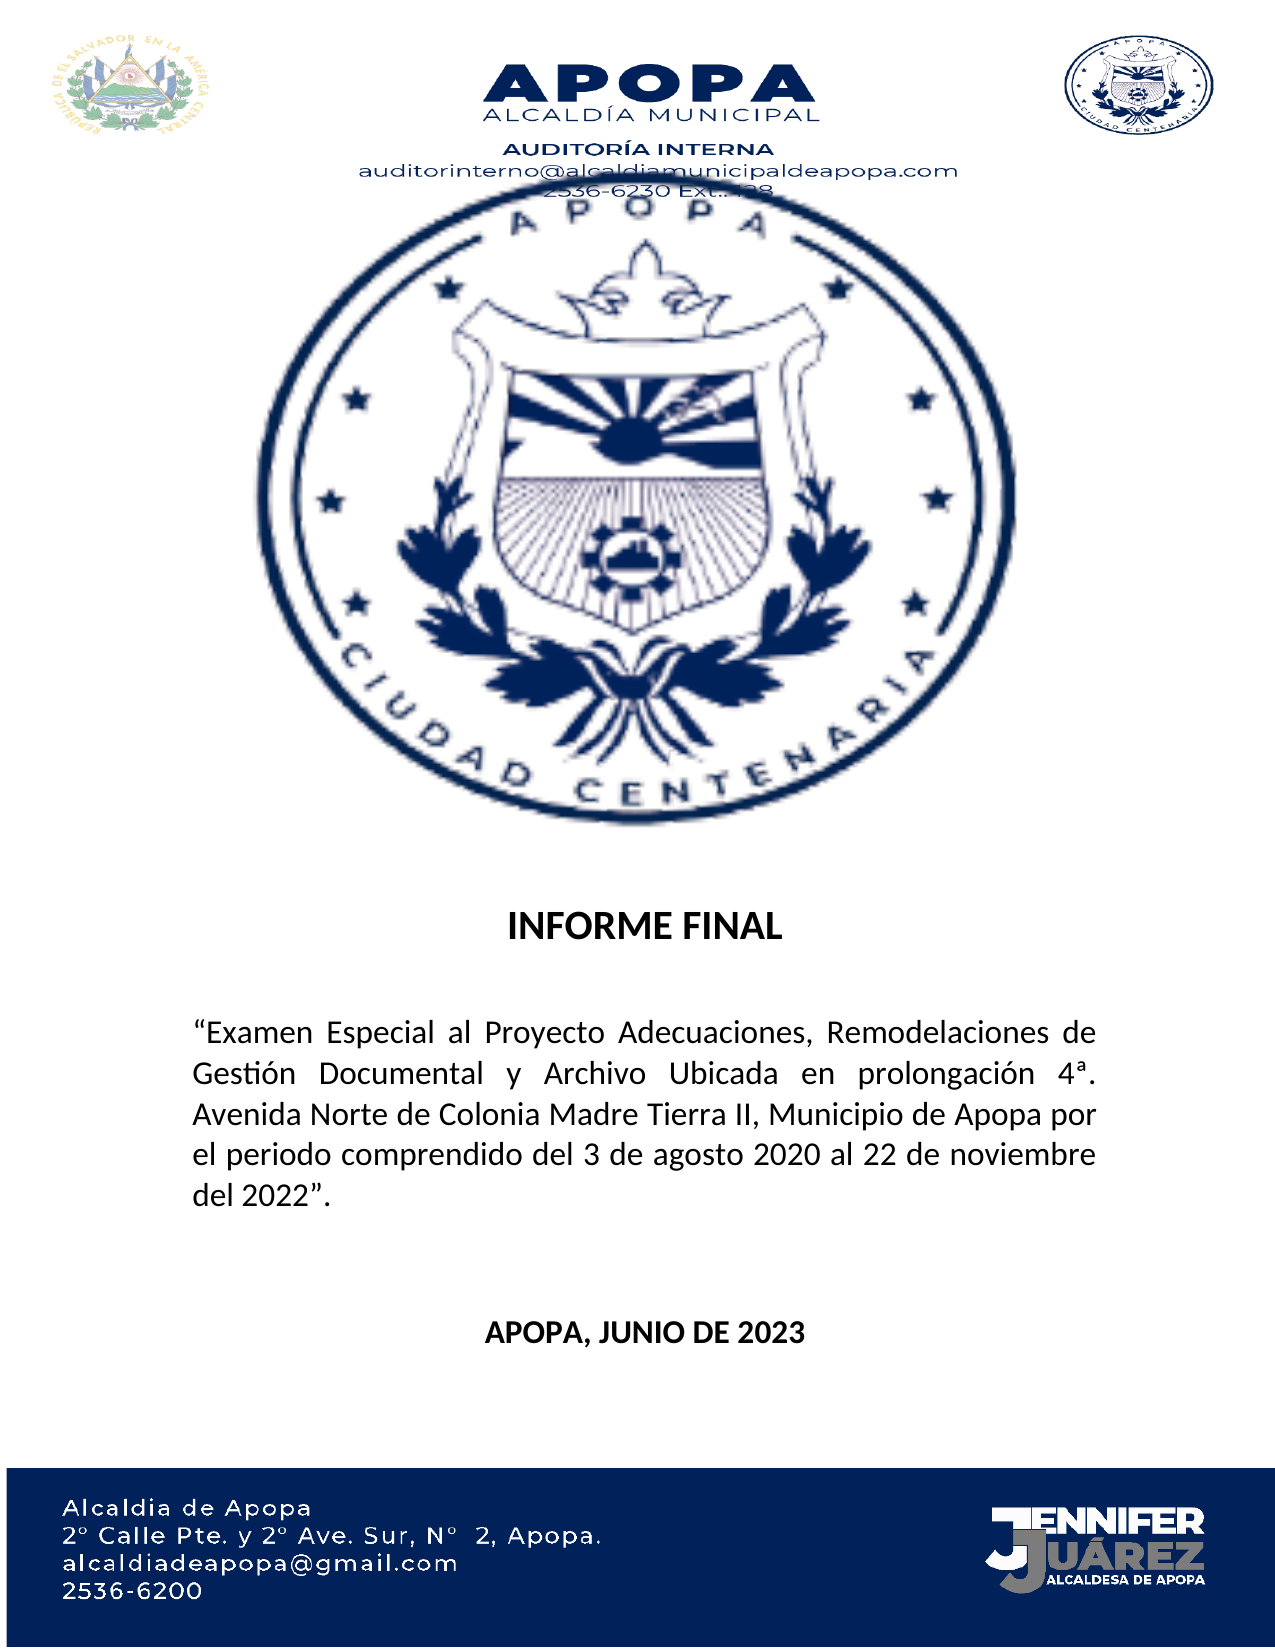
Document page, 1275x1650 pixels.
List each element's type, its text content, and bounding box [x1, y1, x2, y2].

text APOPA, JUNIO DE 2023 [192, 1311, 1098, 1352]
picture [6, 1468, 1275, 1647]
text INFORME FINAL [192, 899, 1098, 949]
picture [0, 11, 1275, 844]
text “Examen Especial al Proyecto Adecuaciones, Remodelaciones de Gestión Documental y Archivo Ubicada en prolongación 4ª. Avenida Norte de Colonia Madre Tierra II, Municipio de Apopa por el periodo comprendido del 3 de agosto 2020 al 22 de noviembre del 2022”. [192, 1011, 1098, 1215]
